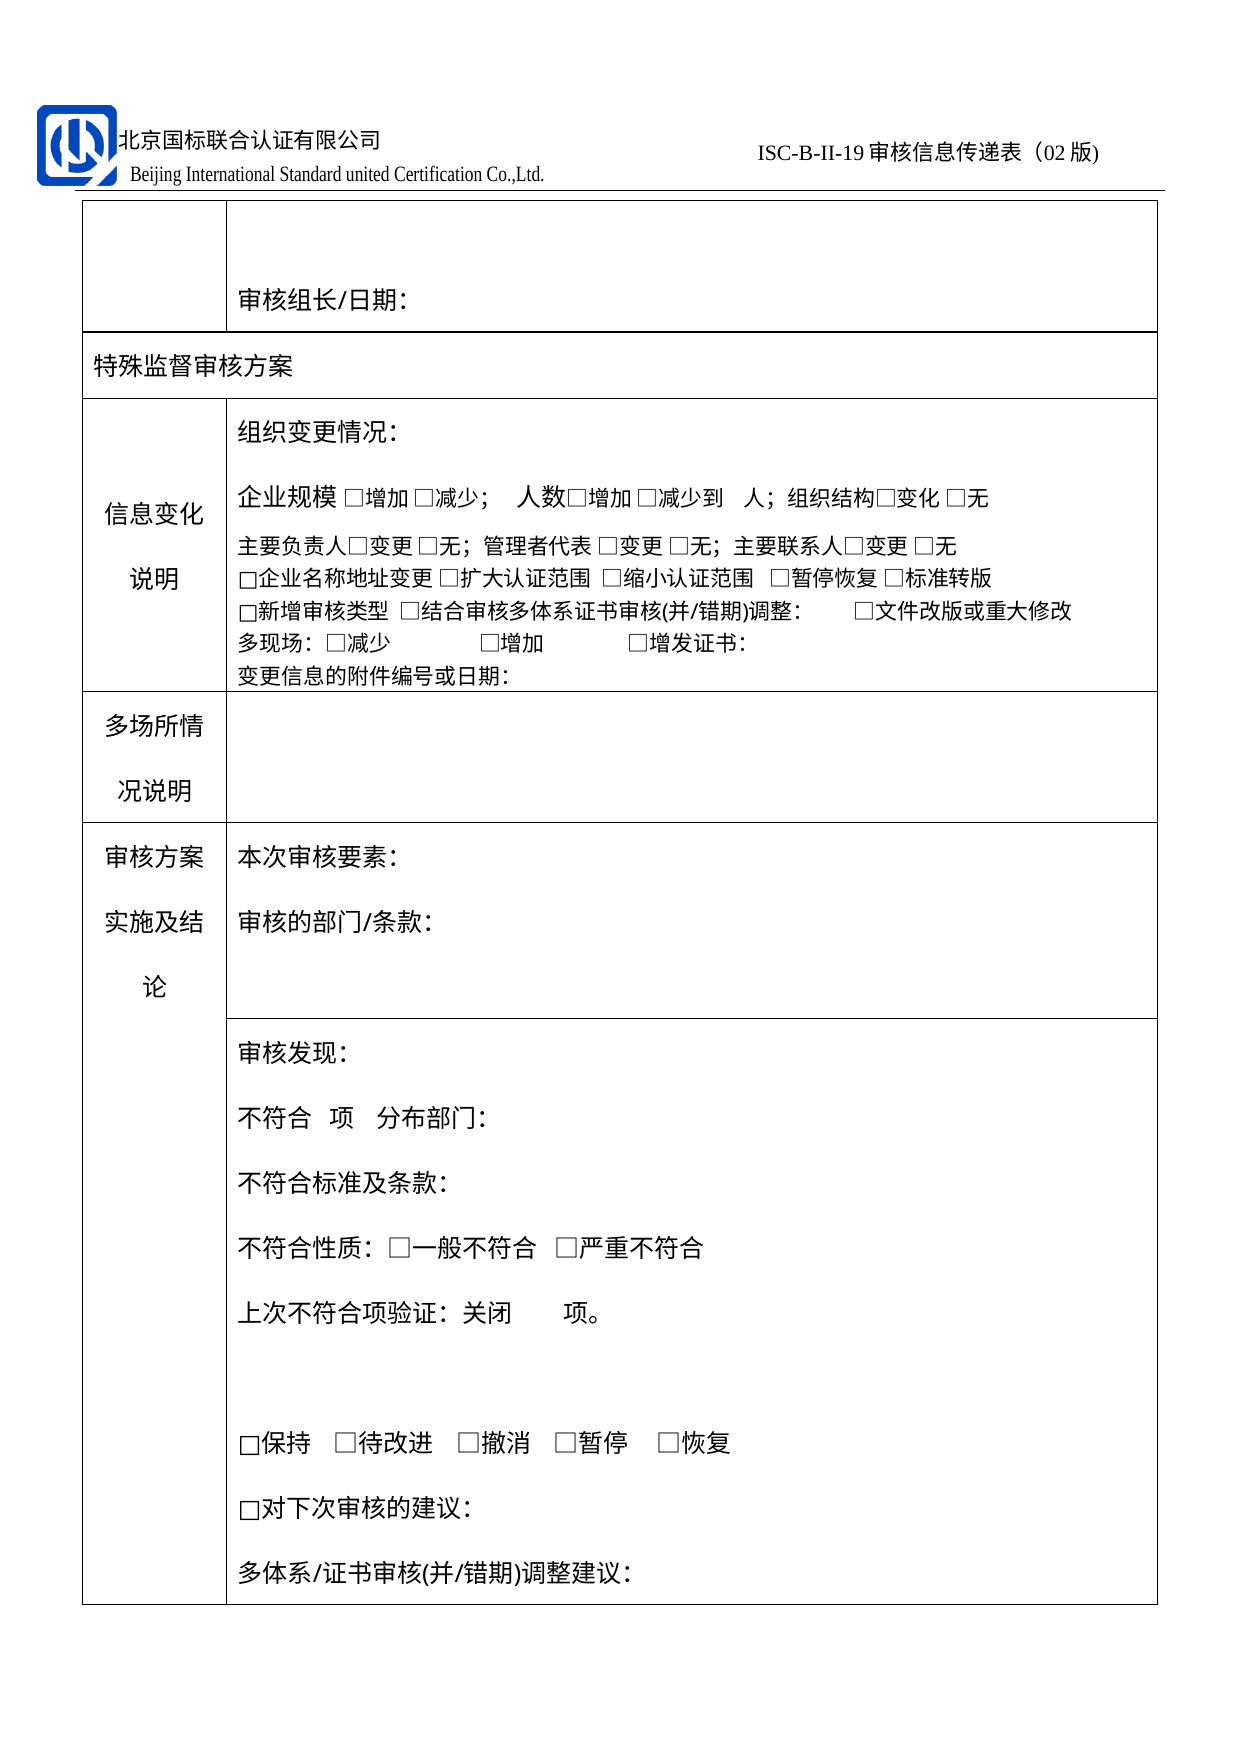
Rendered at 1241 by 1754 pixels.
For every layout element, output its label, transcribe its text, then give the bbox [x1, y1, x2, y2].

table_cell 信息变化说明 [83, 399, 226, 691]
table_cell 组织变更情况： 企业规模 □增加 □减少； 人数□增加 □减少到 人；组织结构□变化 □无 主要负责人□变更 □无；管理者代表 □变更 □无；主要联系人□变更 □无 □企业名称地址变更 □扩大认证范围 □缩小认证范围 □暂停恢复 □标准转版 □新增审核类型 □结合审核多体系证书审核(并/错期)调整： □文件改版或重大修改 多现场：□减少 □增加 □增发证书： 变更信息的附件编号或日期： [227, 399, 1157, 691]
table_cell 本次审核要素： 审核的部门/条款： [227, 823, 1157, 1018]
table_cell 审核发现： 不符合 项 分布部门： 不符合标准及条款： 不符合性质：□一般不符合 □严重不符合 上次不符合项验证：关闭 项。 □保持 □待改进 □撤消 □暂停 □恢复 □对下次审核的建议： 多体系/证书审核(并/错期)调整建议： □改进建议: 审核组长/日期： [227, 1019, 1157, 1604]
picture [37, 105, 117, 186]
table_cell 审核发现： 不符合 项 分布部门： 不符合标准及条款： 不符合性质：□一般不符合 □严重不符合 上次不符合项验证：关闭 项。 □保持 □待改进 □撤消 □暂停 □恢复 □对下次审核的建议： 多体系/证书审核(并/错期)调整建议： □改进建议: 审核组长/日期： [227, 201, 1157, 331]
table_cell [83, 201, 226, 331]
table_cell 特殊监督审核方案 [83, 333, 1157, 397]
table_cell [227, 692, 1157, 822]
table_cell 多场所情况说明 [83, 692, 226, 822]
table_cell 审核方案实施及结论 [83, 823, 226, 1604]
